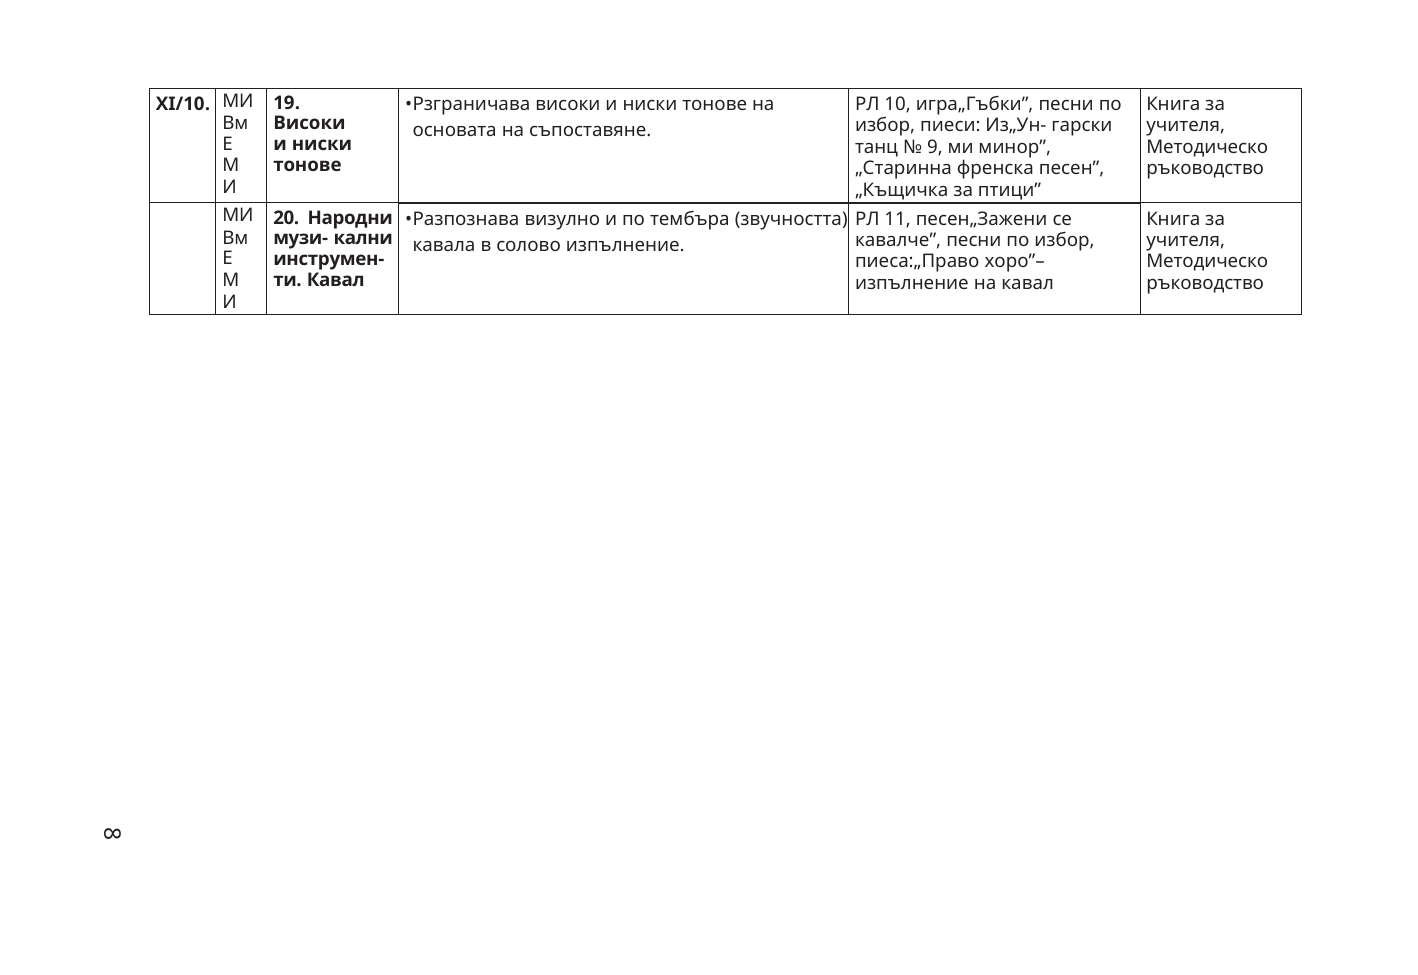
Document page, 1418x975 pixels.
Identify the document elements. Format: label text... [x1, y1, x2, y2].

table_cell 19. Високи и ниски тонове [267, 89, 398, 202]
table_cell [150, 203, 215, 314]
table_cell МИ Вм ЕМИ [216, 89, 266, 202]
table_cell Разпознава визулно и по тембъра (звучността) кавала в солово изпълнение. [399, 204, 848, 314]
table_cell РЛ 11, песен„Зажени се кавалче”, песни по избор, пиеса:„Право хоро”– изпълнение на кавал [849, 204, 1140, 314]
table_cell Рзграничава високи и ниски тонове на основата на съпоставяне. [399, 89, 848, 202]
table_cell МИ Вм ЕМИ [216, 203, 266, 314]
table_cell Книга за учителя, Методическо ръководство [1141, 203, 1301, 314]
table_cell 20. Народни музи- кални инструмен- ти. Кавал [267, 203, 398, 314]
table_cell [1141, 89, 1301, 202]
table_cell XI/10. [150, 89, 215, 202]
table_cell РЛ 10, игра„Гъбки”, песни по избор, пиеси: Из„Ун- гарски танц № 9, ми минор”,„Старинна френска песен”,„Къщичка за птици” [849, 89, 1140, 202]
